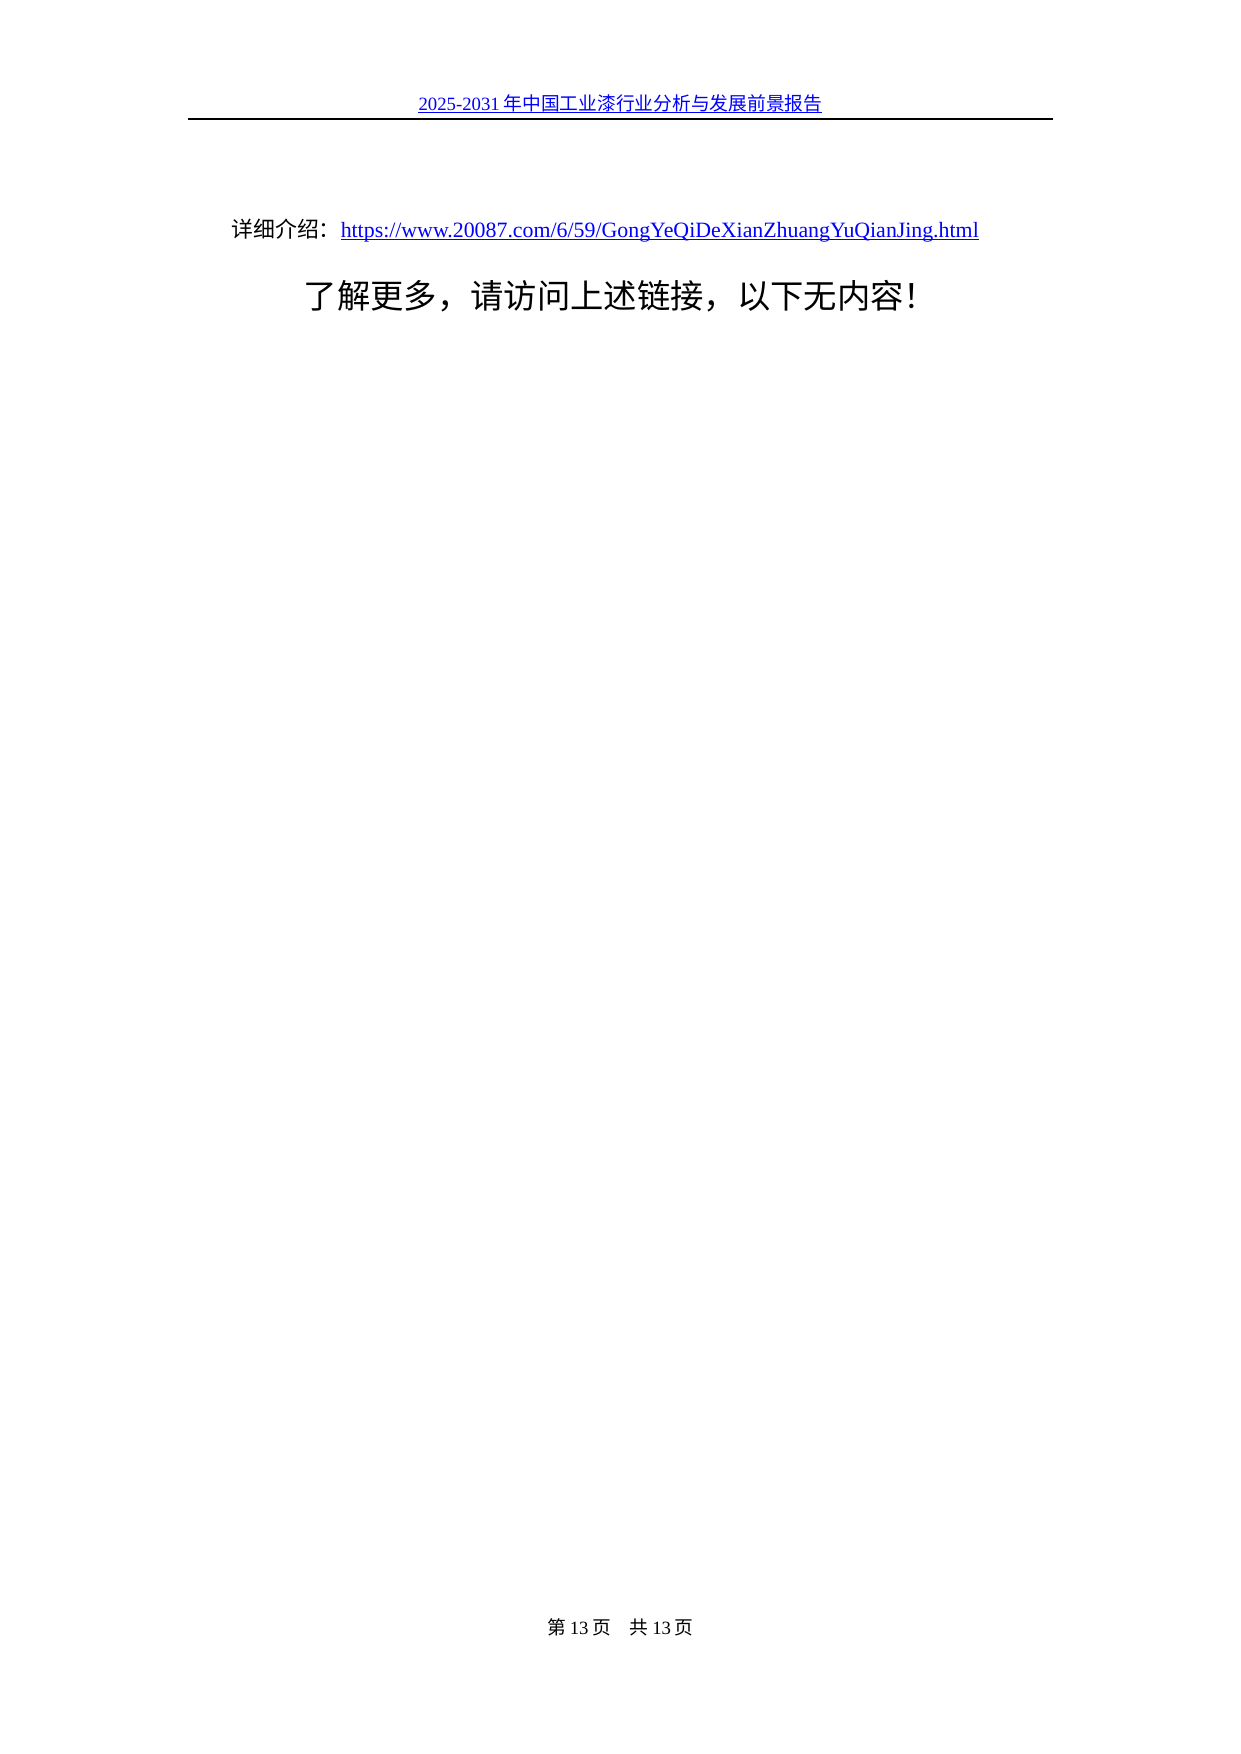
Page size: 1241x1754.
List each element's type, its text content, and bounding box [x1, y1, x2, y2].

title 了解更多，请访问上述链接，以下无内容！ [187, 262, 1053, 327]
text 详细介绍：https://www.20087.com/6/59/GongYeQiDeXianZhuangYuQianJing.html [187, 212, 1053, 244]
